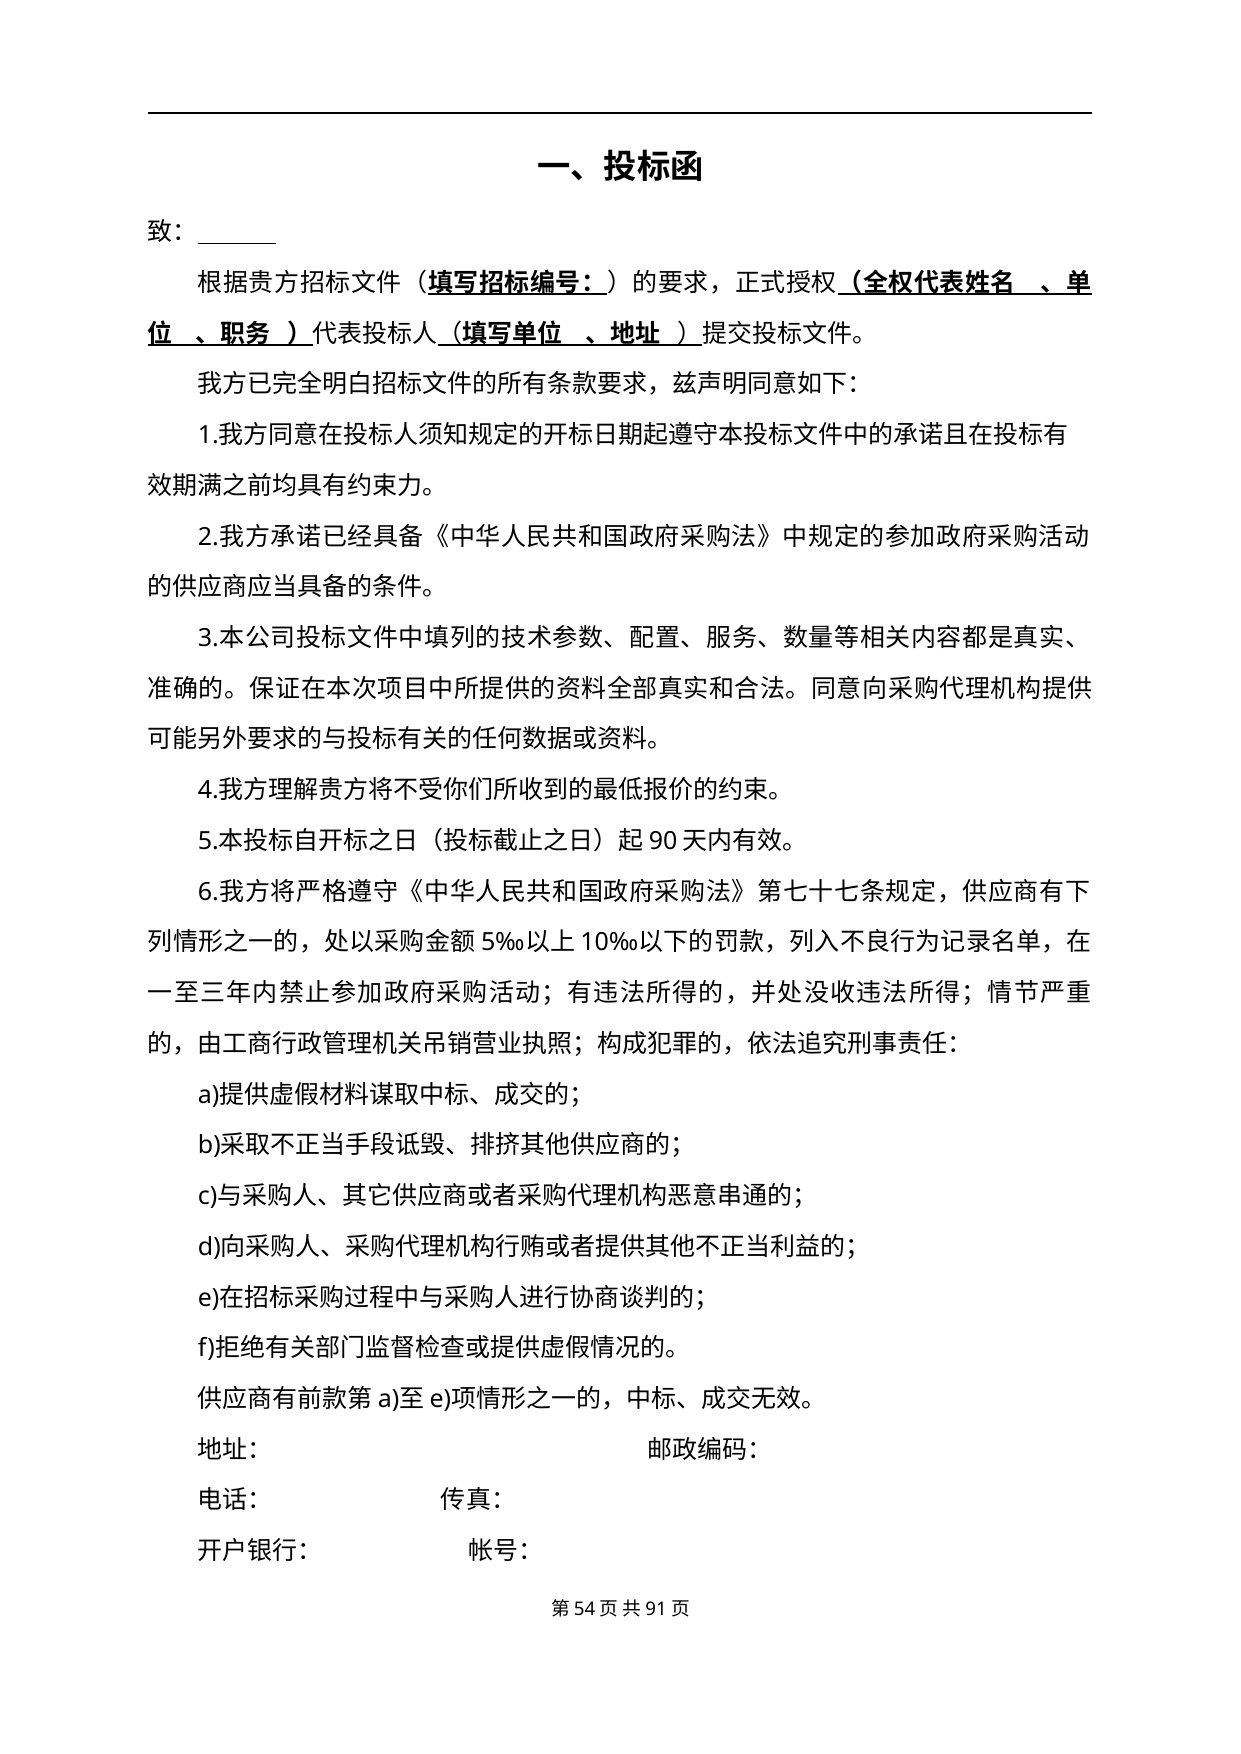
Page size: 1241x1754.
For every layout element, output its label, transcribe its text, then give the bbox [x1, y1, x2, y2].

text 供应商有前款第a)至e)项情形之一的，中标、成交无效。 [148, 1378, 1092, 1415]
text 一、投标函 [148, 139, 1092, 188]
text e)在招标采购过程中与采购人进行协商谈判的； [148, 1277, 1092, 1313]
text 电话： 传真： [148, 1480, 1092, 1516]
text 4.我方理解贵方将不受你们所收到的最低报价的约束。 [148, 770, 1092, 806]
text c)与采购人、其它供应商或者采购代理机构恶意串通的； [148, 1176, 1092, 1212]
list 1.我方同意在投标人须知规定的开标日期起遵守本投标文件中的承诺且在投标有效期满之前均具有约束力。 [148, 414, 1092, 502]
text f)拒绝有关部门监督检查或提供虚假情况的。 [148, 1328, 1092, 1364]
text 根据贵方招标文件（填写招标编号：）的要求，正式授权（全权代表姓名 、单位 、职务 ）代表投标人（填写单位 、地址 ）提交投标文件。 [148, 262, 1092, 349]
list 5.本投标自开标之日（投标截止之日）起90天内有效。 [148, 820, 1092, 857]
text 6.我方将严格遵守《中华人民共和国政府采购法》第七十七条规定，供应商有下列情形之一的，处以采购金额5‰以上10‰以下的罚款，列入不良行为记录名单，在一至三年内禁止参加政府采购活动；有违法所得的，并处没收违法所得；情节严重的，由工商行政管理机关吊销营业执照；构成犯罪的，依法追究刑事责任： [148, 871, 1092, 1059]
text 地址： 邮政编码： [148, 1429, 1092, 1465]
text a)提供虚假材料谋取中标、成交的； [148, 1074, 1092, 1110]
text 2.我方承诺已经具备《中华人民共和国政府采购法》中规定的参加政府采购活动的供应商应当具备的条件。 [148, 516, 1092, 603]
text b)采取不正当手段诋毁、排挤其他供应商的； [148, 1125, 1092, 1161]
text 开户银行： 帐号： [148, 1531, 1092, 1567]
text 3.本公司投标文件中填列的技术参数、配置、服务、数量等相关内容都是真实、准确的。保证在本次项目中所提供的资料全部真实和合法。同意向采购代理机构提供可能另外要求的与投标有关的任何数据或资料。 [148, 617, 1092, 755]
text d)向采购人、采购代理机构行贿或者提供其他不正当利益的； [148, 1226, 1092, 1262]
text 我方已完全明白招标文件的所有条款要求，兹声明同意如下： [148, 364, 1092, 400]
text 致： [148, 212, 1092, 248]
